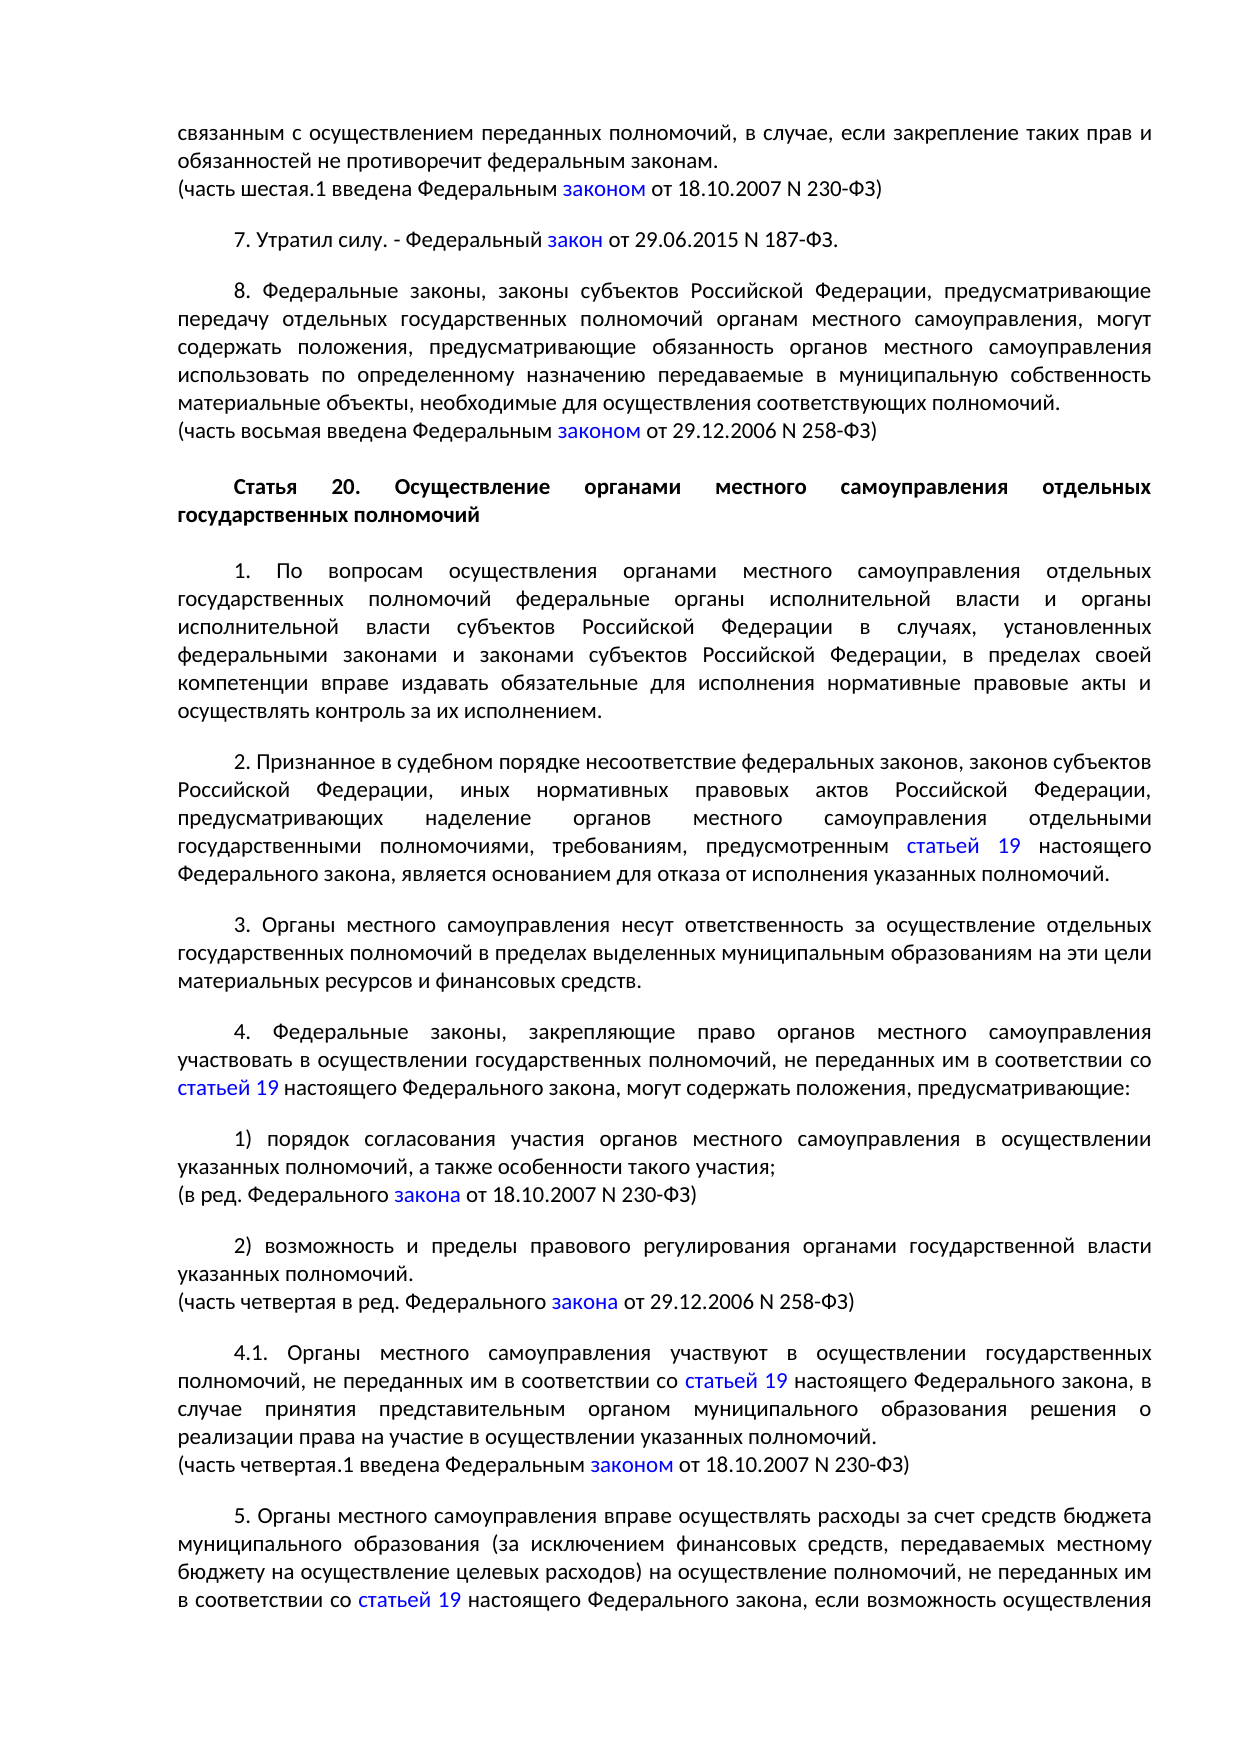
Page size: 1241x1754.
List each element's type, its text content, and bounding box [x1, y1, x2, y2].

text 4. Федеральные законы, закрепляющие право органов местного самоуправления участвовать в осуществлении государственных полномочий, не переданных им в соответствии со статьей 19 настоящего Федерального закона, могут содержать положения, предусматривающие: [177, 1017, 1152, 1101]
text (часть четвертая в ред. Федерального закона от 29.12.2006 N 258-ФЗ) [177, 1287, 1152, 1315]
text (в ред. Федерального закона от 18.10.2007 N 230-ФЗ) [177, 1180, 1152, 1208]
text 3. Органы местного самоуправления несут ответственность за осуществление отдельных государственных полномочий в пределах выделенных муниципальным образованиям на эти цели материальных ресурсов и финансовых средств. [177, 910, 1152, 994]
text 8. Федеральные законы, законы субъектов Российской Федерации, предусматривающие передачу отдельных государственных полномочий органам местного самоуправления, могут содержать положения, предусматривающие обязанность органов местного самоуправления использовать по определенному назначению передаваемые в муниципальную собственность материальные объекты, необходимые для осуществления соответствующих полномочий. [177, 276, 1152, 416]
text 1) порядок согласования участия органов местного самоуправления в осуществлении указанных полномочий, а также особенности такого участия; [177, 1124, 1152, 1180]
text 1. По вопросам осуществления органами местного самоуправления отдельных государственных полномочий федеральные органы исполнительной власти и органы исполнительной власти субъектов Российской Федерации в случаях, установленных федеральными законами и законами субъектов Российской Федерации, в пределах своей компетенции вправе издавать обязательные для исполнения нормативные правовые акты и осуществлять контроль за их исполнением. [177, 556, 1152, 724]
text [177, 1501, 1152, 1613]
text 2. Признанное в судебном порядке несоответствие федеральных законов, законов субъектов Российской Федерации, иных нормативных правовых актов Российской Федерации, предусматривающих наделение органов местного самоуправления отдельными государственными полномочиями, требованиям, предусмотренным статьей 19 настоящего Федерального закона, является основанием для отказа от исполнения указанных полномочий. [177, 747, 1152, 887]
text (часть шестая.1 введена Федеральным законом от 18.10.2007 N 230-ФЗ) [177, 174, 1152, 202]
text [177, 118, 1152, 174]
text 2) возможность и пределы правового регулирования органами государственной власти указанных полномочий. [177, 1231, 1152, 1287]
text 7. Утратил силу. - Федеральный закон от 29.06.2015 N 187-ФЗ. [177, 225, 1152, 253]
text (часть четвертая.1 введена Федеральным законом от 18.10.2007 N 230-ФЗ) [177, 1450, 1152, 1478]
text 4.1. Органы местного самоуправления участвуют в осуществлении государственных полномочий, не переданных им в соответствии со статьей 19 настоящего Федерального закона, в случае принятия представительным органом муниципального образования решения о реализации права на участие в осуществлении указанных полномочий. [177, 1338, 1152, 1450]
title Статья 20. Осуществление органами местного самоуправления отдельных государственных полномочий [177, 472, 1152, 528]
text (часть восьмая введена Федеральным законом от 29.12.2006 N 258-ФЗ) [177, 416, 1152, 444]
